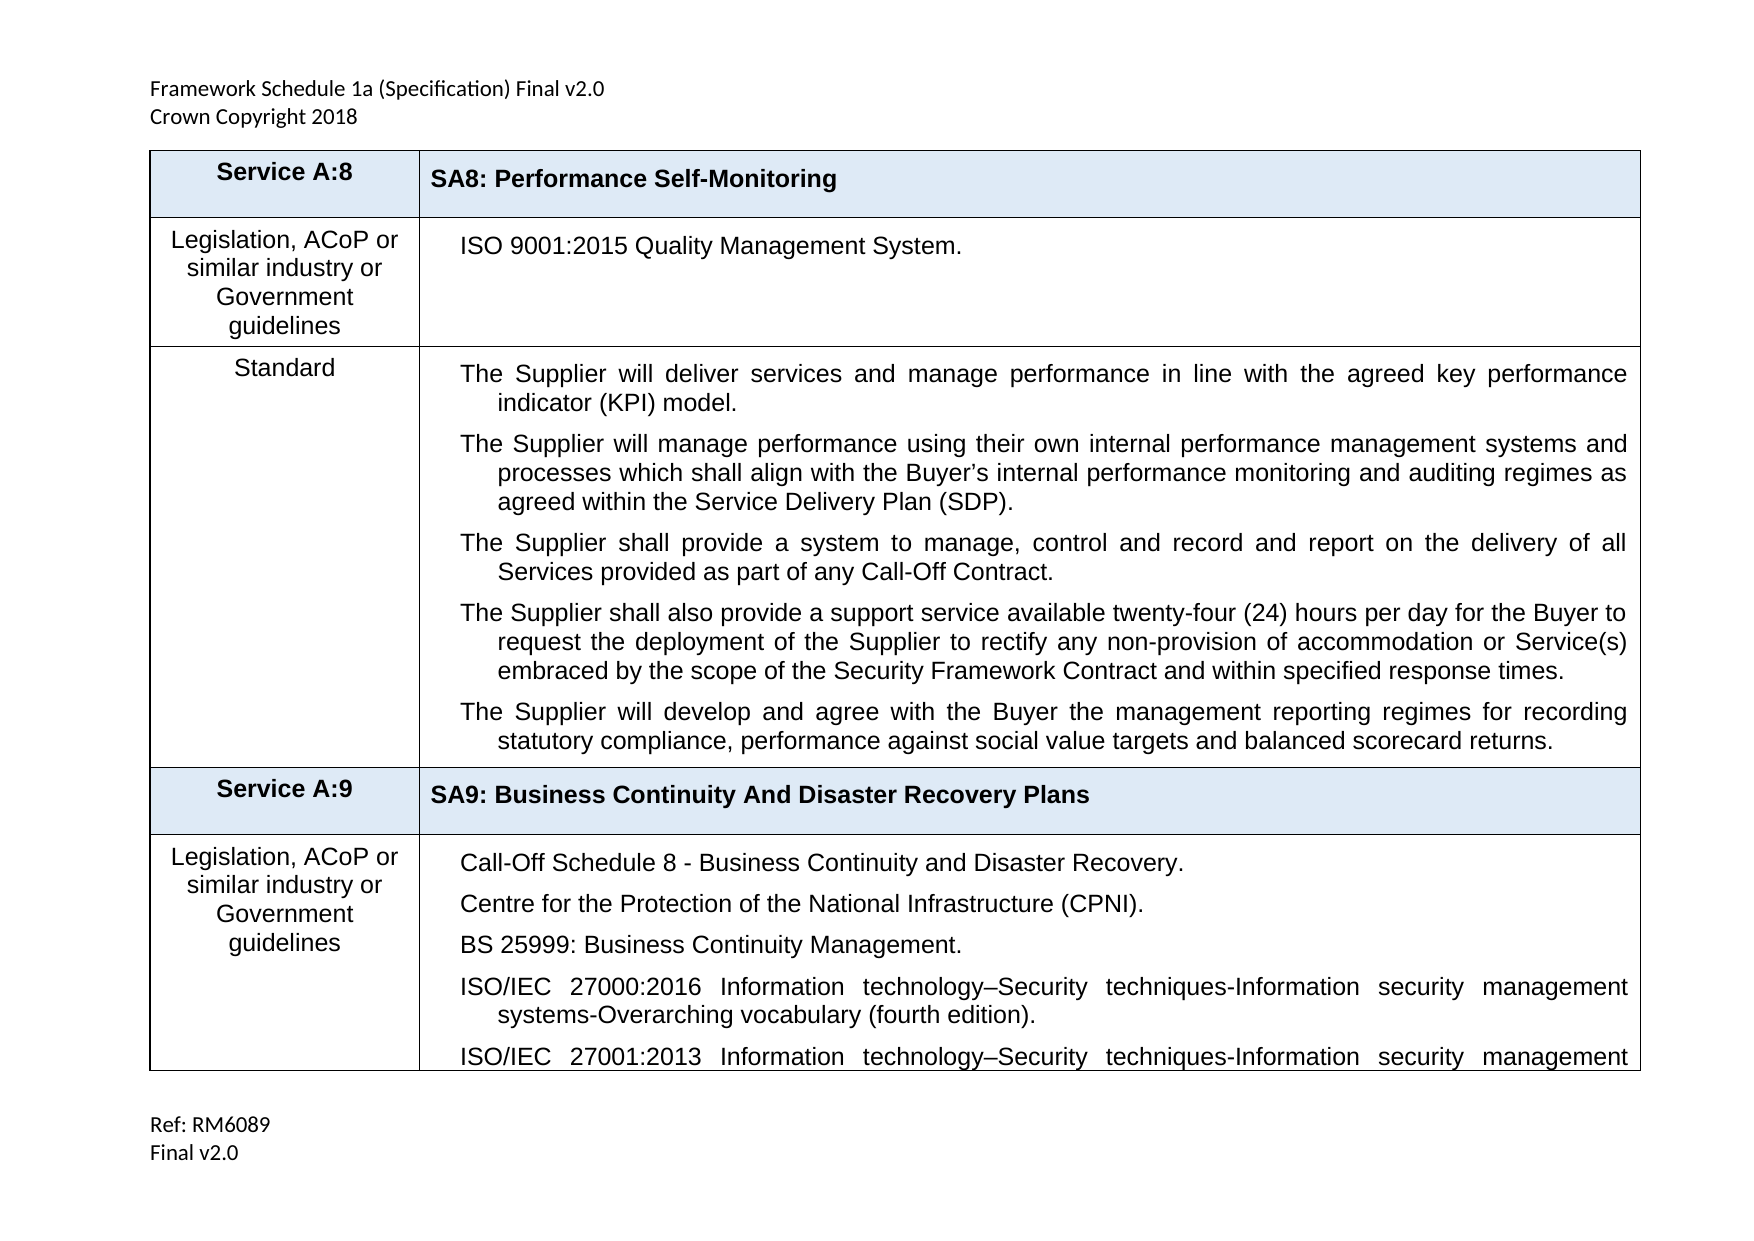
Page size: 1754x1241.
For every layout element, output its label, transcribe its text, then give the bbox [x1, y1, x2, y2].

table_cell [420, 835, 1640, 1070]
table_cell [151, 835, 419, 1070]
table_cell The Supplier will deliver services and manage performance in line with the agreed key performance indicator (KPI) model. The Supplier will manage performance using their own internal performance management systems and processes which shall align with the Buyer’s internal performance monitoring and auditing regimes as agreed within the Service Delivery Plan (SDP). The Supplier shall provide a system to manage, control and record and report on the delivery of all Services provided as part of any Call-Off Contract. The Supplier shall also provide a support service available twenty-four (24) hours per day for the Buyer to request the deployment of the Supplier to rectify any non-provision of accommodation or Service(s) embraced by the scope of the Security Framework Contract and within specified response times. The Supplier will develop and agree with the Buyer the management reporting regimes for recording statutory compliance, performance against social value targets and balanced scorecard returns. [420, 347, 1640, 767]
table_cell Legislation, ACoP or similar industry or Government guidelines [151, 218, 419, 346]
table_cell Standard [151, 347, 419, 767]
table_cell Service A:9 [151, 768, 419, 834]
table_cell SA8: Performance Self-Monitoring [420, 151, 1640, 217]
table_cell Service A:8 [151, 151, 419, 217]
table_cell SA9: Business Continuity And Disaster Recovery Plans [420, 768, 1640, 834]
table_cell ISO 9001:2015 Quality Management System. [420, 218, 1640, 346]
